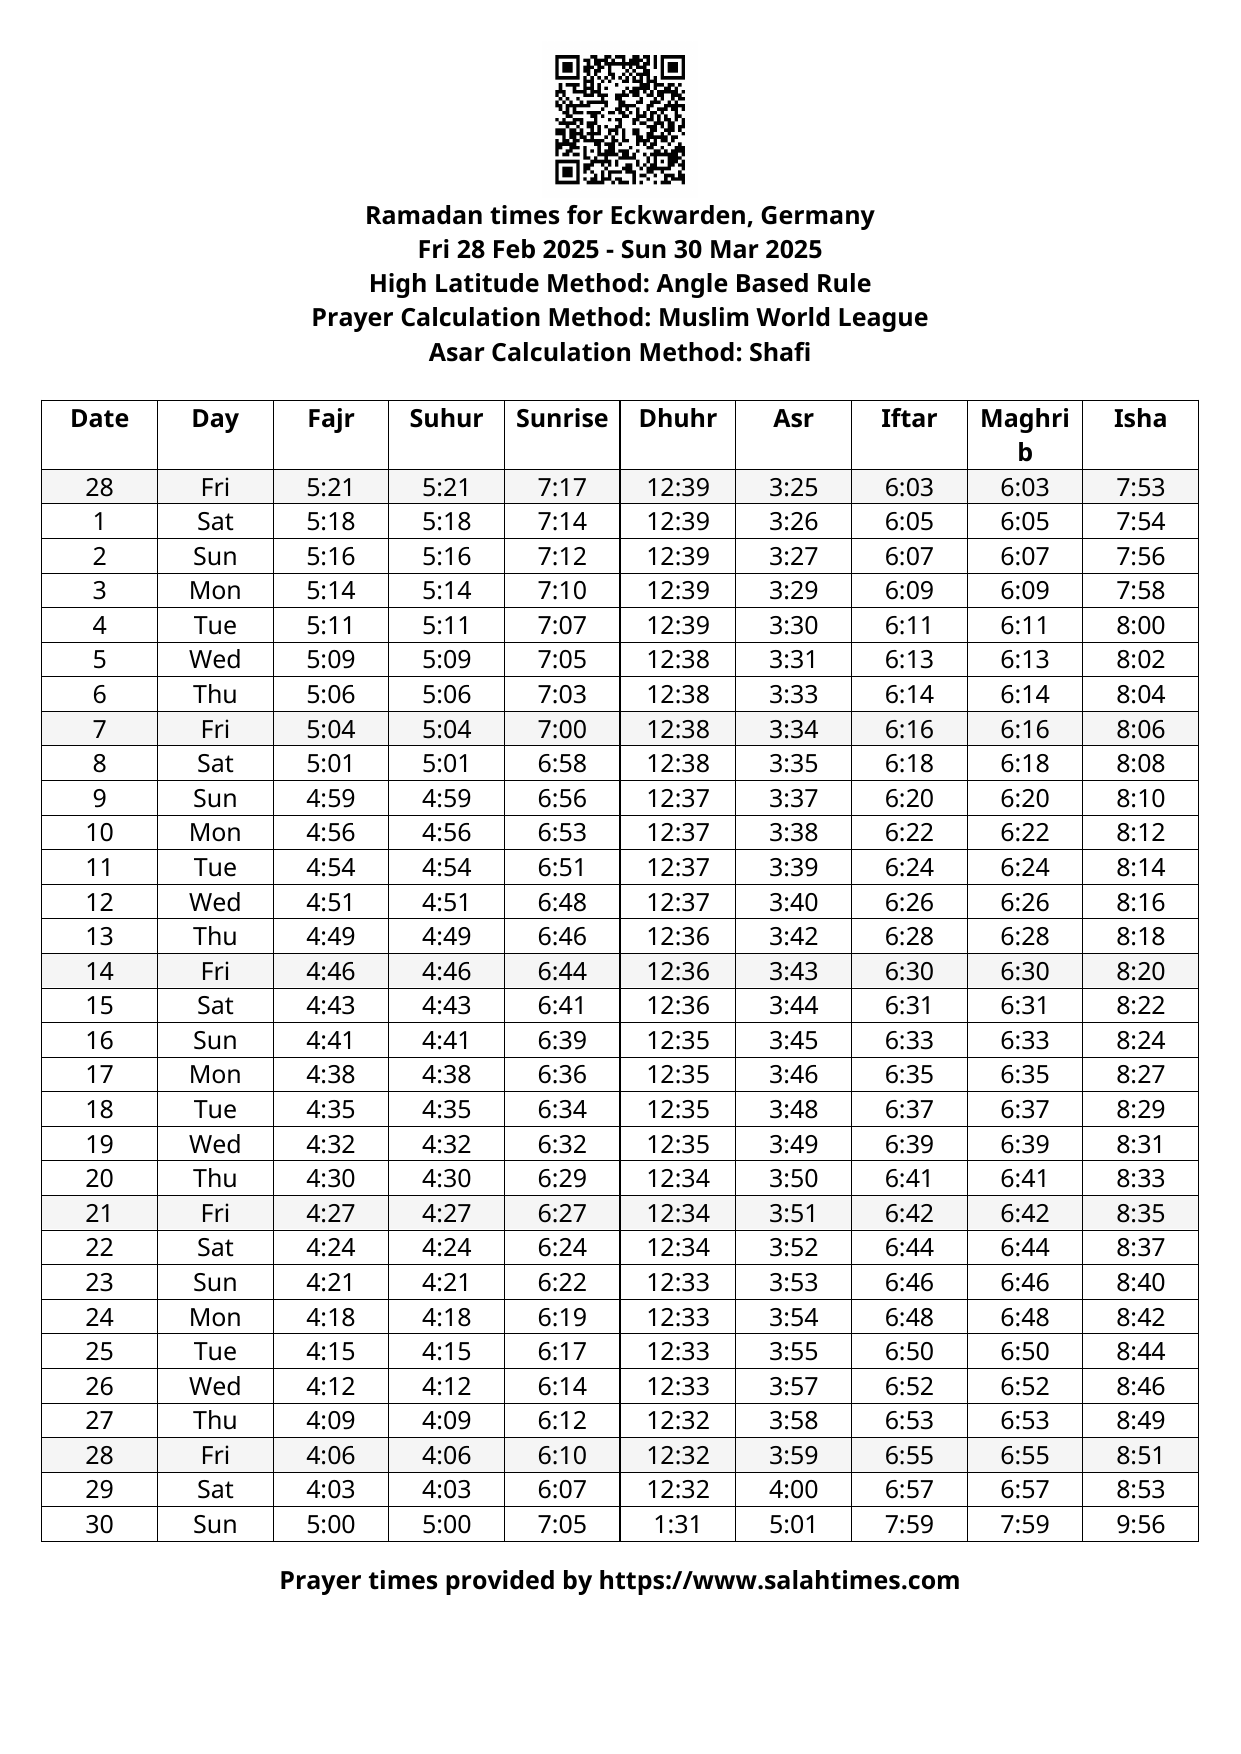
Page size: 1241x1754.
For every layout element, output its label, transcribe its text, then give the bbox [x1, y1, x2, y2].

table_cell 7:59 [852, 1507, 967, 1541]
table_cell 6:03 [968, 470, 1082, 503]
table_cell 3:55 [736, 1334, 851, 1368]
table_cell 6:22 [968, 816, 1082, 849]
table_cell 8:24 [1083, 1023, 1198, 1057]
table_cell 11 [42, 850, 157, 884]
table_cell 8:14 [1083, 850, 1198, 884]
table_cell 6:20 [852, 781, 967, 814]
table_cell 3:26 [736, 504, 851, 538]
table_cell 5:14 [389, 574, 504, 607]
table_cell 7:07 [505, 608, 619, 642]
table_cell 12:32 [621, 1473, 735, 1506]
table_cell 4:41 [389, 1023, 504, 1057]
table_cell 6:57 [852, 1473, 967, 1506]
table_cell 5:01 [274, 746, 388, 780]
table_cell Tue [158, 608, 273, 642]
table_cell 6:37 [968, 1092, 1082, 1126]
table_cell Wed [158, 1127, 273, 1160]
table_cell 3:33 [736, 677, 851, 711]
table_cell 6:11 [968, 608, 1082, 642]
table_cell 6:19 [505, 1300, 619, 1333]
table_cell 6:11 [852, 608, 967, 642]
table_cell 4:32 [274, 1127, 388, 1160]
table_cell 9 [42, 781, 157, 814]
table_cell 6:26 [852, 885, 967, 918]
table_cell 6:16 [852, 712, 967, 745]
table_cell 7:05 [505, 643, 619, 676]
table_cell 12:32 [621, 1404, 735, 1437]
table_cell 6:48 [505, 885, 619, 918]
table_cell 28 [42, 1438, 157, 1472]
table_cell 6:33 [852, 1023, 967, 1057]
table_cell 8:53 [1083, 1473, 1198, 1506]
table_cell 4:27 [389, 1196, 504, 1229]
table_cell 6:50 [968, 1334, 1082, 1368]
table_cell 5:16 [274, 539, 388, 572]
table_cell 6:24 [852, 850, 967, 884]
table_cell Mon [158, 816, 273, 849]
table_cell Sun [158, 1507, 273, 1541]
table_cell 4:06 [274, 1438, 388, 1472]
table_cell Fri [158, 1196, 273, 1229]
table_cell Sun [158, 1265, 273, 1299]
table_cell 12:32 [621, 1438, 735, 1472]
table_cell 6:53 [505, 816, 619, 849]
table_cell 4:21 [274, 1265, 388, 1299]
table_cell 7:17 [505, 470, 619, 503]
table_cell 4 [42, 608, 157, 642]
table_cell 8:49 [1083, 1404, 1198, 1437]
table_cell 6:50 [852, 1334, 967, 1368]
table_cell 4:15 [274, 1334, 388, 1368]
table_cell 8:31 [1083, 1127, 1198, 1160]
table_cell 7:10 [505, 574, 619, 607]
table_header Asr [736, 401, 851, 469]
table_cell Sun [158, 539, 273, 572]
table_cell 8:35 [1083, 1196, 1198, 1229]
table_cell 6:35 [968, 1058, 1082, 1091]
table_cell Mon [158, 1058, 273, 1091]
table_cell 4:54 [389, 850, 504, 884]
table_cell 3:27 [736, 539, 851, 572]
table_cell 5:04 [274, 712, 388, 745]
table_header Dhuhr [621, 401, 735, 469]
table_cell 6:30 [968, 954, 1082, 987]
table_cell 8:10 [1083, 781, 1198, 814]
table_cell 8:46 [1083, 1369, 1198, 1402]
table_cell 8:12 [1083, 816, 1198, 849]
table_cell 22 [42, 1231, 157, 1264]
table_cell 28 [42, 470, 157, 503]
table_cell 8 [42, 746, 157, 780]
table_cell 8:44 [1083, 1334, 1198, 1368]
table_cell 12:36 [621, 919, 735, 953]
table_cell 12 [42, 885, 157, 918]
table_cell 6:07 [852, 539, 967, 572]
table_cell 14 [42, 954, 157, 987]
table_cell 8:02 [1083, 643, 1198, 676]
table_cell 12:39 [621, 470, 735, 503]
table_cell 6:53 [968, 1404, 1082, 1437]
table_cell 6:13 [968, 643, 1082, 676]
table_header Iftar [852, 401, 967, 469]
table_cell 6:27 [505, 1196, 619, 1229]
table_cell Wed [158, 885, 273, 918]
table_cell 12:37 [621, 885, 735, 918]
table_cell 4:59 [274, 781, 388, 814]
table_cell 4:32 [389, 1127, 504, 1160]
table_cell 7:03 [505, 677, 619, 711]
table_cell 7:58 [1083, 574, 1198, 607]
table_cell 4:41 [274, 1023, 388, 1057]
table_cell 7 [42, 712, 157, 745]
table_cell 4:15 [389, 1334, 504, 1368]
picture [542, 41, 699, 198]
table_cell 6:52 [852, 1369, 967, 1402]
table_cell 8:04 [1083, 677, 1198, 711]
table_cell 13 [42, 919, 157, 953]
table_cell 6:39 [968, 1127, 1082, 1160]
table_cell 12:34 [621, 1161, 735, 1195]
table_cell 20 [42, 1161, 157, 1195]
table_cell 6:31 [852, 989, 967, 1022]
table_cell 4:30 [274, 1161, 388, 1195]
table_cell 6:51 [505, 850, 619, 884]
table_cell Fri [158, 954, 273, 987]
table_cell 6:28 [968, 919, 1082, 953]
table_cell 21 [42, 1196, 157, 1229]
table_cell 3:50 [736, 1161, 851, 1195]
table_cell 3:45 [736, 1023, 851, 1057]
table_cell 5:01 [389, 746, 504, 780]
table_cell 4:46 [274, 954, 388, 987]
table_cell 4:49 [389, 919, 504, 953]
table_cell 4:12 [274, 1369, 388, 1402]
table_cell 12:38 [621, 746, 735, 780]
table_cell Fri [158, 1438, 273, 1472]
table_cell 5:00 [389, 1507, 504, 1541]
table_cell 6:41 [505, 989, 619, 1022]
table_cell 7:54 [1083, 504, 1198, 538]
table_cell Thu [158, 919, 273, 953]
table_cell 6:14 [852, 677, 967, 711]
table_cell 6:55 [968, 1438, 1082, 1472]
table_cell 12:39 [621, 504, 735, 538]
table_cell Sun [158, 1023, 273, 1057]
table_cell 6:44 [852, 1231, 967, 1264]
text Fri 28 Feb 2025 - Sun 30 Mar 2025 [42, 232, 1198, 266]
table_cell 8:29 [1083, 1092, 1198, 1126]
table_cell 6:09 [968, 574, 1082, 607]
table_cell 3:29 [736, 574, 851, 607]
table_cell Sat [158, 504, 273, 538]
table_cell 6:39 [505, 1023, 619, 1057]
table_cell 6 [42, 677, 157, 711]
table_cell 6:39 [852, 1127, 967, 1160]
table_cell 10 [42, 816, 157, 849]
table_cell 7:05 [505, 1507, 619, 1541]
table_cell 1 [42, 504, 157, 538]
table_cell 8:18 [1083, 919, 1198, 953]
table_cell 12:38 [621, 643, 735, 676]
table_cell 29 [42, 1473, 157, 1506]
table_cell 3:39 [736, 850, 851, 884]
table_cell 8:27 [1083, 1058, 1198, 1091]
table_cell 6:03 [852, 470, 967, 503]
table_cell 4:46 [389, 954, 504, 987]
table_cell 6:12 [505, 1404, 619, 1437]
table_cell 6:46 [968, 1265, 1082, 1299]
table_cell 23 [42, 1265, 157, 1299]
table_cell 6:33 [968, 1023, 1082, 1057]
table_cell 6:44 [505, 954, 619, 987]
table_cell 6:35 [852, 1058, 967, 1091]
table_cell Wed [158, 643, 273, 676]
table_cell 4:12 [389, 1369, 504, 1402]
table_cell 4:56 [389, 816, 504, 849]
table_cell 4:51 [389, 885, 504, 918]
table_cell 7:14 [505, 504, 619, 538]
table_cell 4:09 [389, 1404, 504, 1437]
table_cell 8:51 [1083, 1438, 1198, 1472]
table_cell 6:41 [968, 1161, 1082, 1195]
table_cell 3:40 [736, 885, 851, 918]
table_cell 12:33 [621, 1334, 735, 1368]
table_cell 3:37 [736, 781, 851, 814]
table_cell 3:30 [736, 608, 851, 642]
table_cell 4:38 [274, 1058, 388, 1091]
table_cell 6:48 [852, 1300, 967, 1333]
table_cell 12:35 [621, 1058, 735, 1091]
table_cell Sat [158, 1231, 273, 1264]
table_cell Tue [158, 1092, 273, 1126]
table_cell 8:16 [1083, 885, 1198, 918]
table_cell 6:14 [505, 1369, 619, 1402]
table_cell 3:44 [736, 989, 851, 1022]
table_cell 4:49 [274, 919, 388, 953]
table_cell 4:09 [274, 1404, 388, 1437]
table_cell 12:34 [621, 1231, 735, 1264]
table_cell Thu [158, 677, 273, 711]
table_cell 4:18 [274, 1300, 388, 1333]
table_header Fajr [274, 401, 388, 469]
text Prayer times provided by https://www.salahtimes.com [42, 1563, 1198, 1597]
table_cell 3:43 [736, 954, 851, 987]
table_cell 6:55 [852, 1438, 967, 1472]
table_cell 5:06 [274, 677, 388, 711]
table_cell 4:24 [389, 1231, 504, 1264]
table_cell 6:09 [852, 574, 967, 607]
table_cell 6:42 [968, 1196, 1082, 1229]
table_cell Mon [158, 1300, 273, 1333]
table_cell Thu [158, 1161, 273, 1195]
table_cell 4:54 [274, 850, 388, 884]
table_cell 3 [42, 574, 157, 607]
table_header Isha [1083, 401, 1198, 469]
table_cell Sun [158, 781, 273, 814]
table_cell Fri [158, 712, 273, 745]
table_cell 6:17 [505, 1334, 619, 1368]
table_cell 5:16 [389, 539, 504, 572]
table_cell 18 [42, 1092, 157, 1126]
table_cell 6:52 [968, 1369, 1082, 1402]
table_cell 4:30 [389, 1161, 504, 1195]
table_cell 3:57 [736, 1369, 851, 1402]
table_cell 12:33 [621, 1369, 735, 1402]
table_cell 4:00 [736, 1473, 851, 1506]
table_cell 8:06 [1083, 712, 1198, 745]
table_cell 5:18 [389, 504, 504, 538]
table_cell 24 [42, 1300, 157, 1333]
table_cell 3:52 [736, 1231, 851, 1264]
table_cell 6:46 [505, 919, 619, 953]
text High Latitude Method: Angle Based Rule [42, 266, 1198, 300]
table_cell 3:38 [736, 816, 851, 849]
table_cell 4:51 [274, 885, 388, 918]
table_cell 8:00 [1083, 608, 1198, 642]
table_cell 6:26 [968, 885, 1082, 918]
table_cell 16 [42, 1023, 157, 1057]
table_cell 3:25 [736, 470, 851, 503]
table_cell 6:24 [505, 1231, 619, 1264]
table_cell Tue [158, 850, 273, 884]
table_cell 3:58 [736, 1404, 851, 1437]
table_cell 12:39 [621, 574, 735, 607]
table_cell 6:14 [968, 677, 1082, 711]
table_cell 5:01 [736, 1507, 851, 1541]
table_cell 4:06 [389, 1438, 504, 1472]
table_cell Sat [158, 746, 273, 780]
text Asar Calculation Method: Shafi [42, 334, 1198, 368]
table_cell 3:46 [736, 1058, 851, 1091]
table_cell 15 [42, 989, 157, 1022]
table_cell 12:38 [621, 712, 735, 745]
table_cell 6:10 [505, 1438, 619, 1472]
table_cell 3:54 [736, 1300, 851, 1333]
table_cell 3:31 [736, 643, 851, 676]
table_cell 5:11 [389, 608, 504, 642]
table_cell 12:39 [621, 608, 735, 642]
table_cell 3:53 [736, 1265, 851, 1299]
table_cell 6:22 [505, 1265, 619, 1299]
table_cell 4:03 [389, 1473, 504, 1506]
table_cell 6:58 [505, 746, 619, 780]
table_cell 6:28 [852, 919, 967, 953]
table_header Date [42, 401, 157, 469]
table_cell 6:56 [505, 781, 619, 814]
table_cell 4:35 [274, 1092, 388, 1126]
table_cell 19 [42, 1127, 157, 1160]
table_cell 8:33 [1083, 1161, 1198, 1195]
table_cell Tue [158, 1334, 273, 1368]
table_cell 25 [42, 1334, 157, 1368]
table_cell 9:56 [1083, 1507, 1198, 1541]
table_cell 6:20 [968, 781, 1082, 814]
table_cell 4:24 [274, 1231, 388, 1264]
table_cell 5:06 [389, 677, 504, 711]
table_cell 8:42 [1083, 1300, 1198, 1333]
table_cell 4:59 [389, 781, 504, 814]
table_cell 7:59 [968, 1507, 1082, 1541]
table_cell 7:53 [1083, 470, 1198, 503]
table_cell 6:13 [852, 643, 967, 676]
table_cell 6:48 [968, 1300, 1082, 1333]
table_cell 5:21 [389, 470, 504, 503]
table_cell 6:05 [852, 504, 967, 538]
table_cell 12:36 [621, 954, 735, 987]
table_cell 27 [42, 1404, 157, 1437]
table_cell 5:00 [274, 1507, 388, 1541]
table_cell 6:57 [968, 1473, 1082, 1506]
table_cell 26 [42, 1369, 157, 1402]
table_cell 8:37 [1083, 1231, 1198, 1264]
table_cell 4:35 [389, 1092, 504, 1126]
table_header Suhur [389, 401, 504, 469]
table_cell 6:32 [505, 1127, 619, 1160]
table_cell 3:51 [736, 1196, 851, 1229]
table_cell Thu [158, 1404, 273, 1437]
table_cell 6:41 [852, 1161, 967, 1195]
table_cell 12:35 [621, 1127, 735, 1160]
table_cell 4:21 [389, 1265, 504, 1299]
table_cell 12:33 [621, 1265, 735, 1299]
table_cell 6:44 [968, 1231, 1082, 1264]
table_cell Sat [158, 1473, 273, 1506]
table_cell 6:16 [968, 712, 1082, 745]
table_cell 12:36 [621, 989, 735, 1022]
table_cell 5:14 [274, 574, 388, 607]
table_cell 7:56 [1083, 539, 1198, 572]
table_cell 6:18 [852, 746, 967, 780]
text Ramadan times for Eckwarden, Germany [42, 198, 1198, 232]
text Prayer Calculation Method: Muslim World League [42, 300, 1198, 334]
table_cell 8:20 [1083, 954, 1198, 987]
table_cell 6:37 [852, 1092, 967, 1126]
table_cell 3:59 [736, 1438, 851, 1472]
table_cell 4:56 [274, 816, 388, 849]
table_cell 12:38 [621, 677, 735, 711]
table_cell 6:18 [968, 746, 1082, 780]
table_cell 6:34 [505, 1092, 619, 1126]
table_cell 6:24 [968, 850, 1082, 884]
table_header Day [158, 401, 273, 469]
table_cell 5 [42, 643, 157, 676]
table_cell 12:35 [621, 1092, 735, 1126]
table_cell 6:53 [852, 1404, 967, 1437]
table_cell Mon [158, 574, 273, 607]
table_cell 3:49 [736, 1127, 851, 1160]
table_cell 7:00 [505, 712, 619, 745]
table_cell 5:18 [274, 504, 388, 538]
table_cell 7:12 [505, 539, 619, 572]
table_cell 5:21 [274, 470, 388, 503]
table_cell 8:22 [1083, 989, 1198, 1022]
table_cell 3:48 [736, 1092, 851, 1126]
table_cell 6:30 [852, 954, 967, 987]
table_cell 4:43 [274, 989, 388, 1022]
table_header Sunrise [505, 401, 619, 469]
table_cell Sat [158, 989, 273, 1022]
table_cell 6:22 [852, 816, 967, 849]
table_cell 3:35 [736, 746, 851, 780]
table_cell 30 [42, 1507, 157, 1541]
table_cell 4:03 [274, 1473, 388, 1506]
table_cell 17 [42, 1058, 157, 1091]
table_cell 4:18 [389, 1300, 504, 1333]
table_cell 2 [42, 539, 157, 572]
table_cell 12:37 [621, 781, 735, 814]
table_cell 4:43 [389, 989, 504, 1022]
table_cell Wed [158, 1369, 273, 1402]
table_cell 8:40 [1083, 1265, 1198, 1299]
table_cell 12:37 [621, 816, 735, 849]
table_cell 5:09 [389, 643, 504, 676]
table_cell 6:07 [968, 539, 1082, 572]
table_cell 3:42 [736, 919, 851, 953]
table_cell 4:38 [389, 1058, 504, 1091]
table_cell 1:31 [621, 1507, 735, 1541]
table_cell 6:36 [505, 1058, 619, 1091]
table_cell 5:11 [274, 608, 388, 642]
table_cell 12:35 [621, 1023, 735, 1057]
table_cell 5:04 [389, 712, 504, 745]
table_cell 4:27 [274, 1196, 388, 1229]
table_cell 8:08 [1083, 746, 1198, 780]
table_cell 6:07 [505, 1473, 619, 1506]
table_header Maghrib [968, 401, 1082, 469]
table_cell 6:42 [852, 1196, 967, 1229]
table_cell 3:34 [736, 712, 851, 745]
table_cell 6:31 [968, 989, 1082, 1022]
table_cell 6:29 [505, 1161, 619, 1195]
table_cell Fri [158, 470, 273, 503]
table_cell 12:37 [621, 850, 735, 884]
table_cell 6:46 [852, 1265, 967, 1299]
table_cell 12:34 [621, 1196, 735, 1229]
table_cell 12:39 [621, 539, 735, 572]
table_cell 6:05 [968, 504, 1082, 538]
table_cell 5:09 [274, 643, 388, 676]
table_cell 12:33 [621, 1300, 735, 1333]
